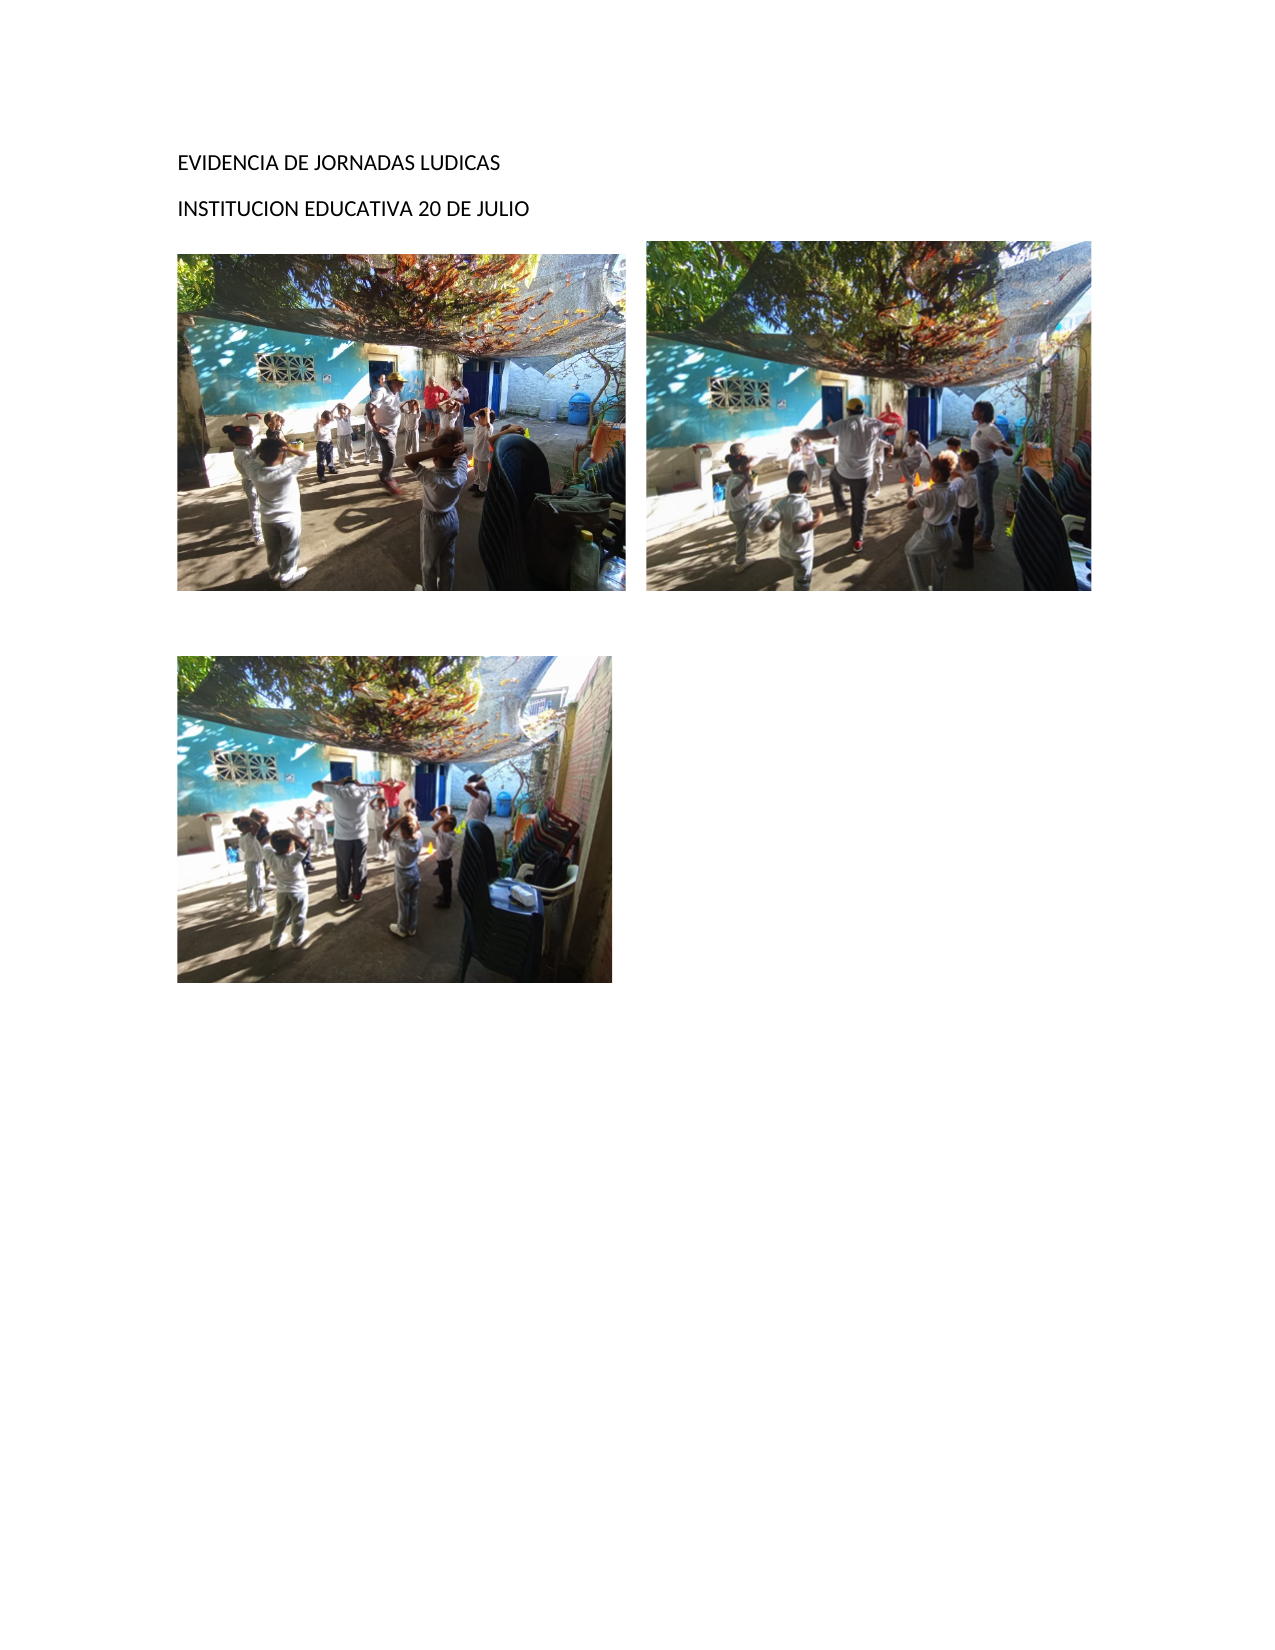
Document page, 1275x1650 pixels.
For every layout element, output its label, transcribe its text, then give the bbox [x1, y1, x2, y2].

picture [646, 241, 1092, 591]
text EVIDENCIA DE JORNADAS LUDICAS [177, 148, 1098, 176]
picture [177, 254, 626, 591]
picture [177, 656, 613, 983]
text INSTITUCION EDUCATIVA 20 DE JULIO [177, 194, 1098, 222]
